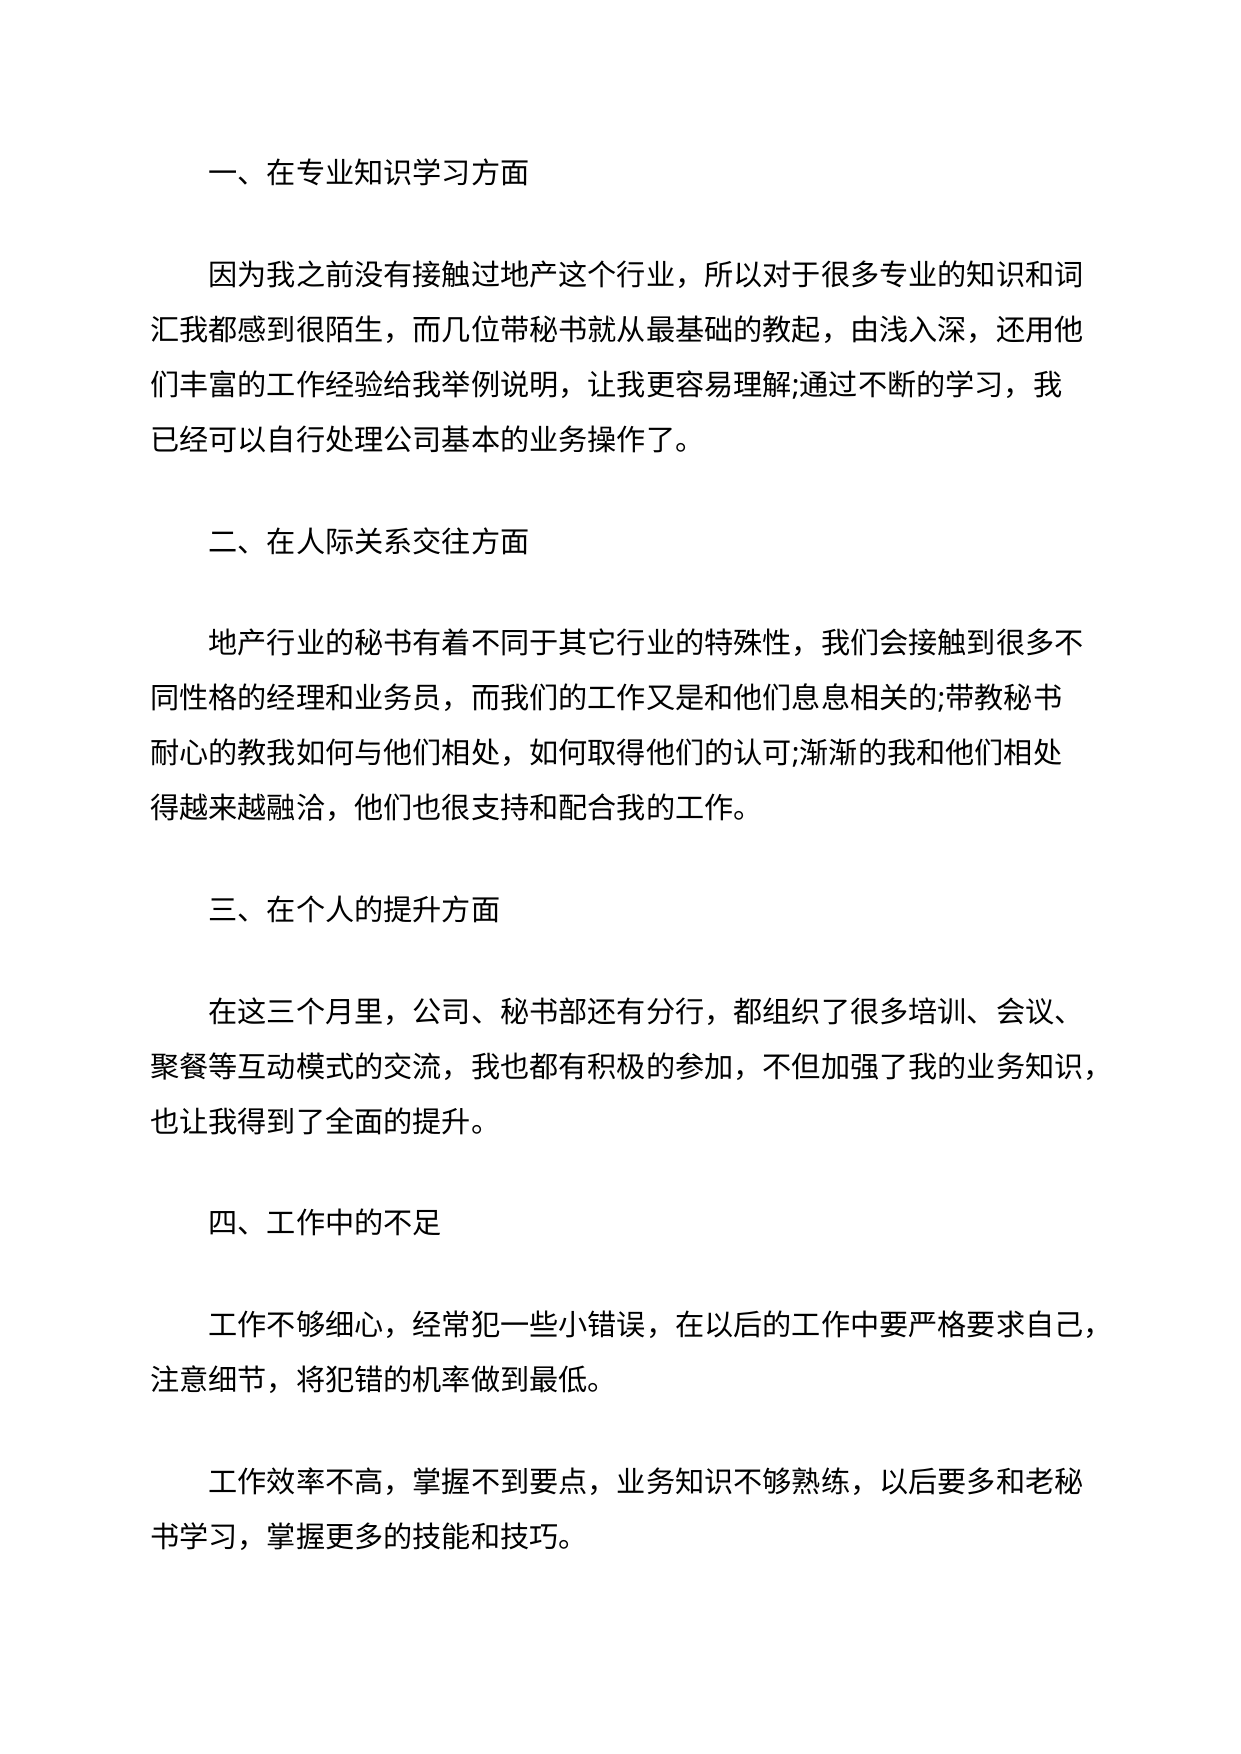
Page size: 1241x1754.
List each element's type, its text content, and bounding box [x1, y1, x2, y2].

text 四、工作中的不足 [150, 1200, 1090, 1242]
text 工作不够细心，经常犯一些小错误，在以后的工作中要严格要求自己，注意细节，将犯错的机率做到最低。 [150, 1302, 1090, 1399]
text 一、在专业知识学习方面 [150, 150, 1090, 192]
text 在这三个月里，公司、秘书部还有分行，都组织了很多培训、会议、聚餐等互动模式的交流，我也都有积极的参加，不但加强了我的业务知识，也让我得到了全面的提升。 [150, 988, 1090, 1141]
text 地产行业的秘书有着不同于其它行业的特殊性，我们会接触到很多不同性格的经理和业务员，而我们的工作又是和他们息息相关的;带教秘书耐心的教我如何与他们相处，如何取得他们的认可;渐渐的我和他们相处得越来越融洽，他们也很支持和配合我的工作。 [150, 620, 1090, 827]
text 二、在人际关系交往方面 [150, 518, 1090, 561]
text 工作效率不高，掌握不到要点，业务知识不够熟练，以后要多和老秘书学习，掌握更多的技能和技巧。 [150, 1458, 1090, 1556]
text 三、在个人的提升方面 [150, 887, 1090, 929]
text 因为我之前没有接触过地产这个行业，所以对于很多专业的知识和词汇我都感到很陌生，而几位带秘书就从最基础的教起，由浅入深，还用他们丰富的工作经验给我举例说明，让我更容易理解;通过不断的学习，我已经可以自行处理公司基本的业务操作了。 [150, 252, 1090, 459]
